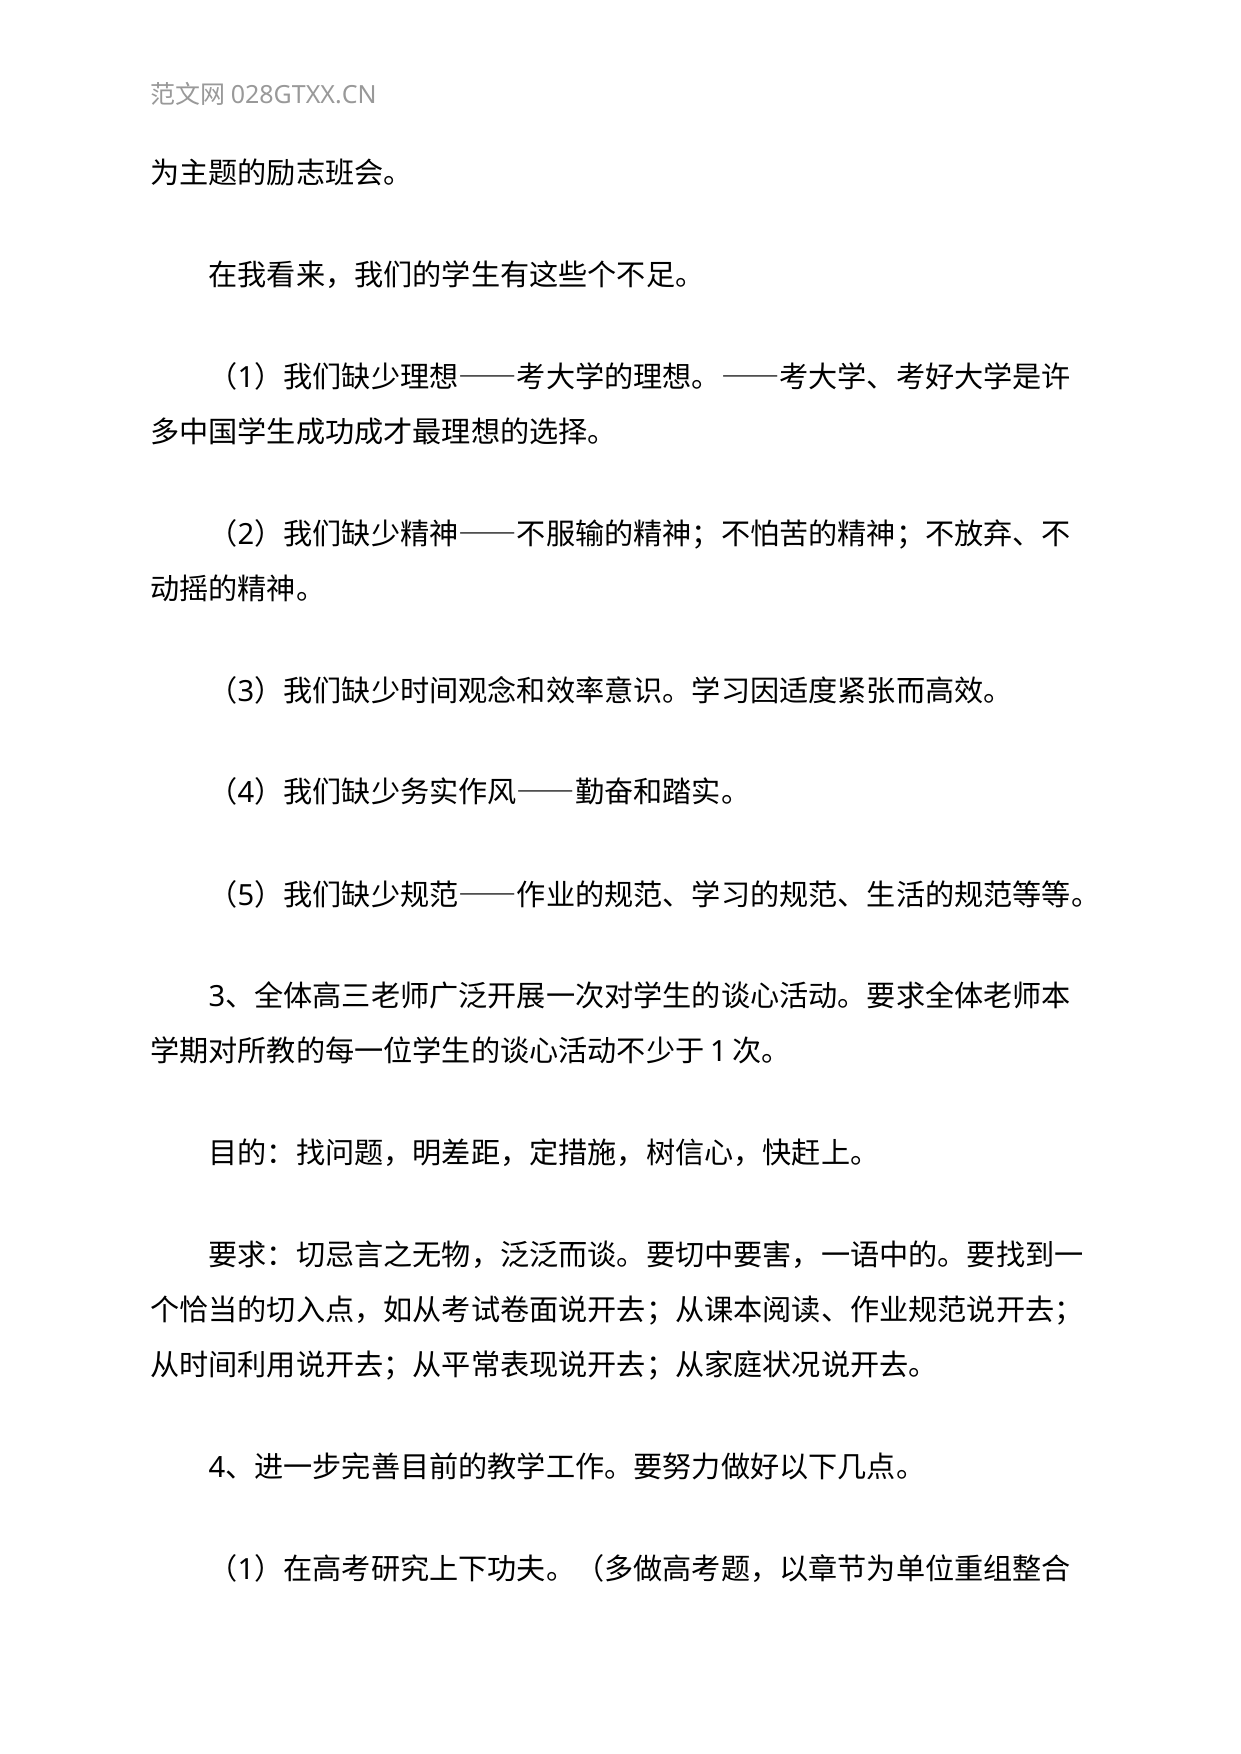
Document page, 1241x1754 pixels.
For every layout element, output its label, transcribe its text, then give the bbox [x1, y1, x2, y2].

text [150, 150, 1090, 192]
text 在我看来，我们的学生有这些个不足。 [150, 252, 1090, 294]
text （2）我们缺少精神——不服输的精神；不怕苦的精神；不放弃、不动摇的精神。 [150, 510, 1090, 608]
text （3）我们缺少时间观念和效率意识。学习因适度紧张而高效。 [150, 667, 1090, 709]
text 要求：切忌言之无物，泛泛而谈。要切中要害，一语中的。要找到一个恰当的切入点，如从考试卷面说开去；从课本阅读、作业规范说开去；从时间利用说开去；从平常表现说开去；从家庭状况说开去。 [150, 1232, 1090, 1384]
text 3、全体高三老师广泛开展一次对学生的谈心活动。要求全体老师本学期对所教的每一位学生的谈心活动不少于1次。 [150, 973, 1090, 1070]
text （5）我们缺少规范——作业的规范、学习的规范、生活的规范等等。 [150, 871, 1090, 913]
text 目的：找问题，明差距，定措施，树信心，快赶上。 [150, 1130, 1090, 1172]
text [150, 1545, 1090, 1588]
text （4）我们缺少务实作风——勤奋和踏实。 [150, 769, 1090, 811]
text 4、进一步完善目前的教学工作。要努力做好以下几点。 [150, 1443, 1090, 1486]
text （1）我们缺少理想——考大学的理想。——考大学、考好大学是许多中国学生成功成才最理想的选择。 [150, 353, 1090, 451]
